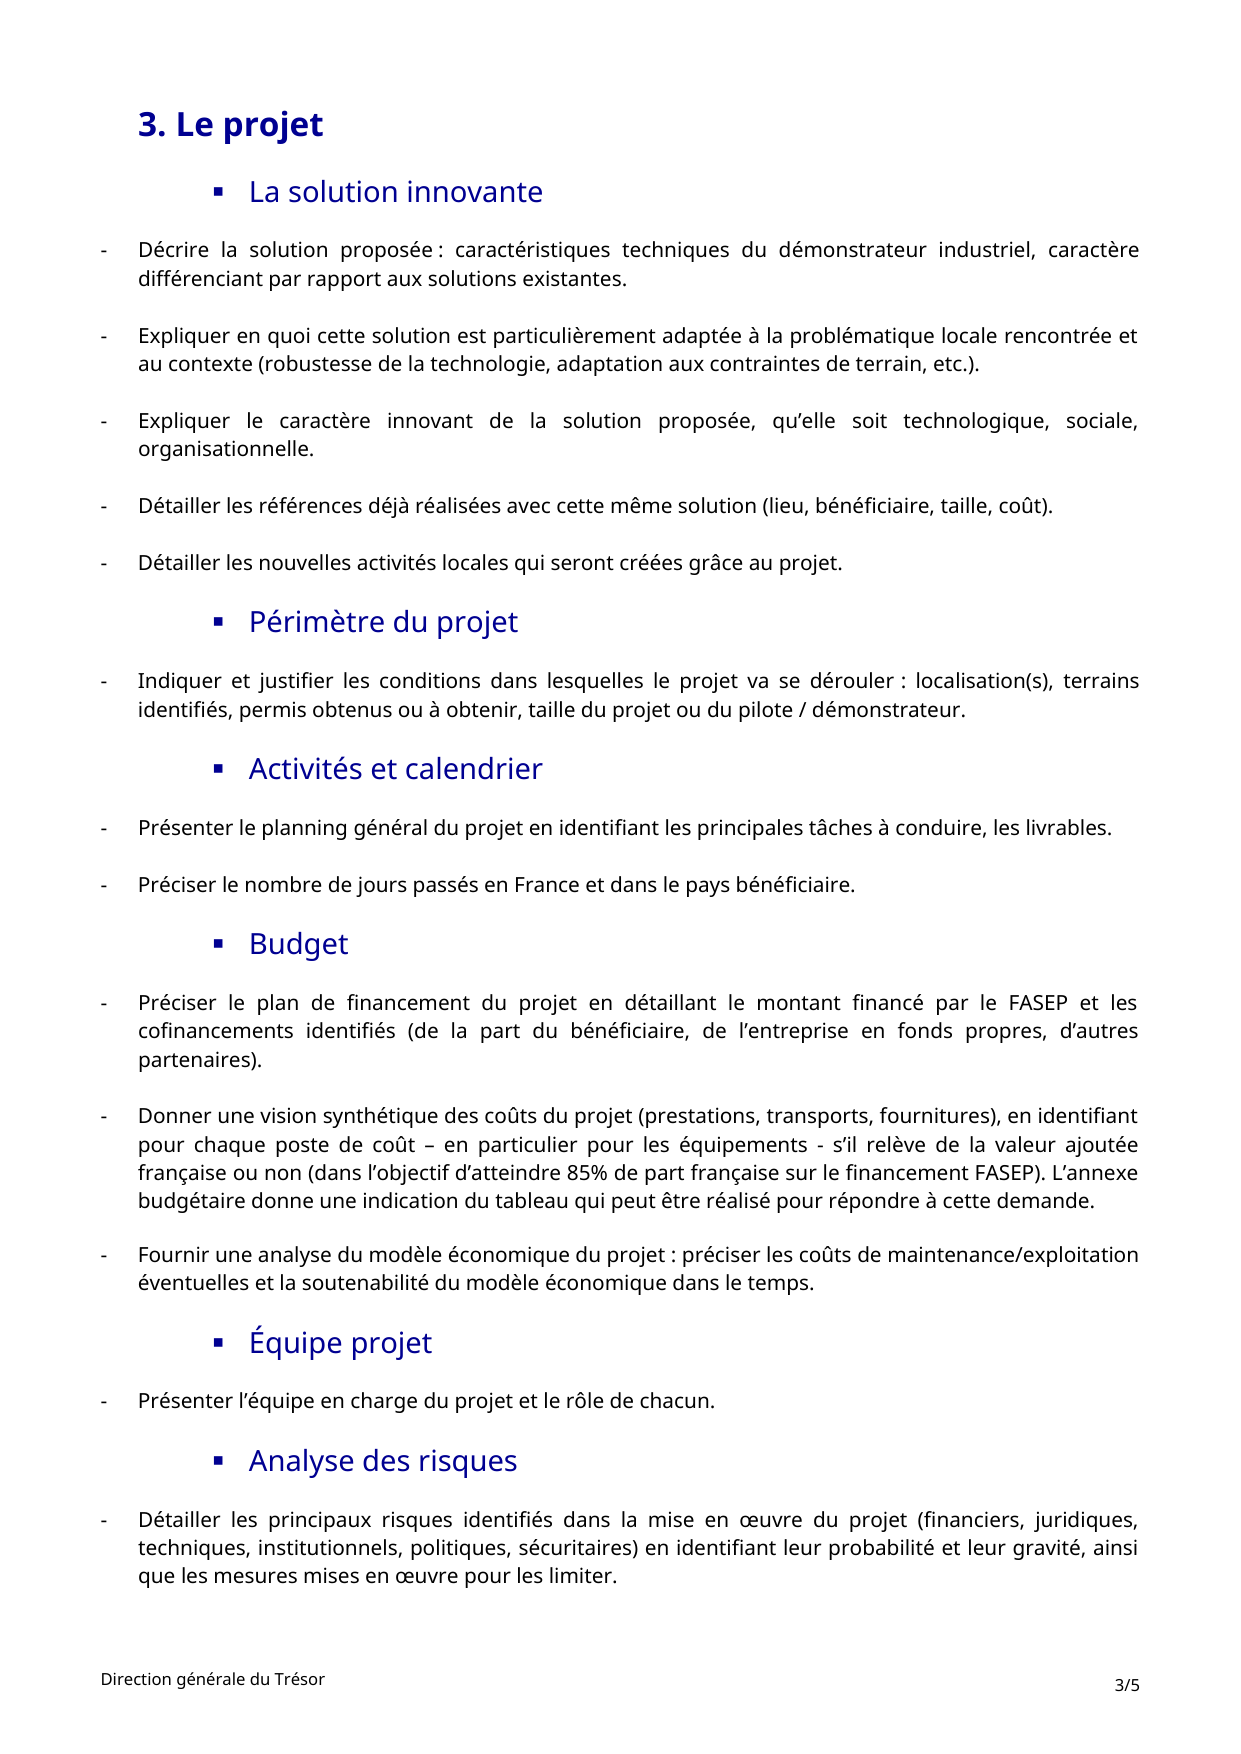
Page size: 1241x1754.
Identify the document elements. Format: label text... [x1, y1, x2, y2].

list Donner une vision synthétique des coûts du projet (prestations, transports, fournitures), en identifiant pour chaque poste de coût – en particulier pour les équipements - s’il relève de la valeur ajoutée française ou non (dans l’objectif d’atteindre 85% de part française sur le financement FASEP). L’annexe budgétaire donne une indication du tableau qui peut être réalisé pour répondre à cette demande. [100, 1101, 1140, 1215]
list Expliquer le caractère innovant de la solution proposée, qu’elle soit technologique, sociale, organisationnelle. [100, 406, 1140, 463]
list Préciser le plan de financement du projet en détaillant le montant financé par le FASEP et les cofinancements identifiés (de la part du bénéficiaire, de l’entreprise en fonds propres, d’autres partenaires). [100, 988, 1140, 1101]
list Détailler les références déjà réalisées avec cette même solution (lieu, bénéficiaire, taille, coût). [100, 491, 1140, 520]
list Fournir une analyse du modèle économique du projet : préciser les coûts de maintenance/exploitation éventuelles et la soutenabilité du modèle économique dans le temps. [100, 1240, 1140, 1297]
list Détailler les principaux risques identifiés dans la mise en œuvre du projet (financiers, juridiques, techniques, institutionnels, politiques, sécuritaires) en identifiant leur probabilité et leur gravité, ainsi que les mesures mises en œuvre pour les limiter. [100, 1505, 1140, 1590]
list Présenter le planning général du projet en identifiant les principales tâches à conduire, les livrables. [100, 813, 1140, 841]
list Équipe projet [211, 1322, 1140, 1362]
list Budget [211, 923, 1140, 963]
list Le projet [138, 100, 1140, 146]
list Périmètre du projet [211, 602, 1140, 641]
list Présenter l’équipe en charge du projet et le rôle de chacun. [100, 1387, 1140, 1415]
list Indiquer et justifier les conditions dans lesquelles le projet va se dérouler : localisation(s), terrains identifiés, permis obtenus ou à obtenir, taille du projet ou du pilote / démonstrateur. [100, 666, 1140, 723]
list La solution innovante [211, 171, 1140, 211]
list Analyse des risques [211, 1440, 1140, 1480]
list Détailler les nouvelles activités locales qui seront créées grâce au projet. [100, 548, 1140, 577]
list Activités et calendrier [211, 748, 1140, 788]
list Expliquer en quoi cette solution est particulièrement adaptée à la problématique locale rencontrée et au contexte (robustesse de la technologie, adaptation aux contraintes de terrain, etc.). [100, 321, 1140, 378]
list Préciser le nombre de jours passés en France et dans le pays bénéficiaire. [100, 870, 1140, 898]
list Décrire la solution proposée : caractéristiques techniques du démonstrateur industriel, caractère différenciant par rapport aux solutions existantes. [100, 236, 1140, 292]
